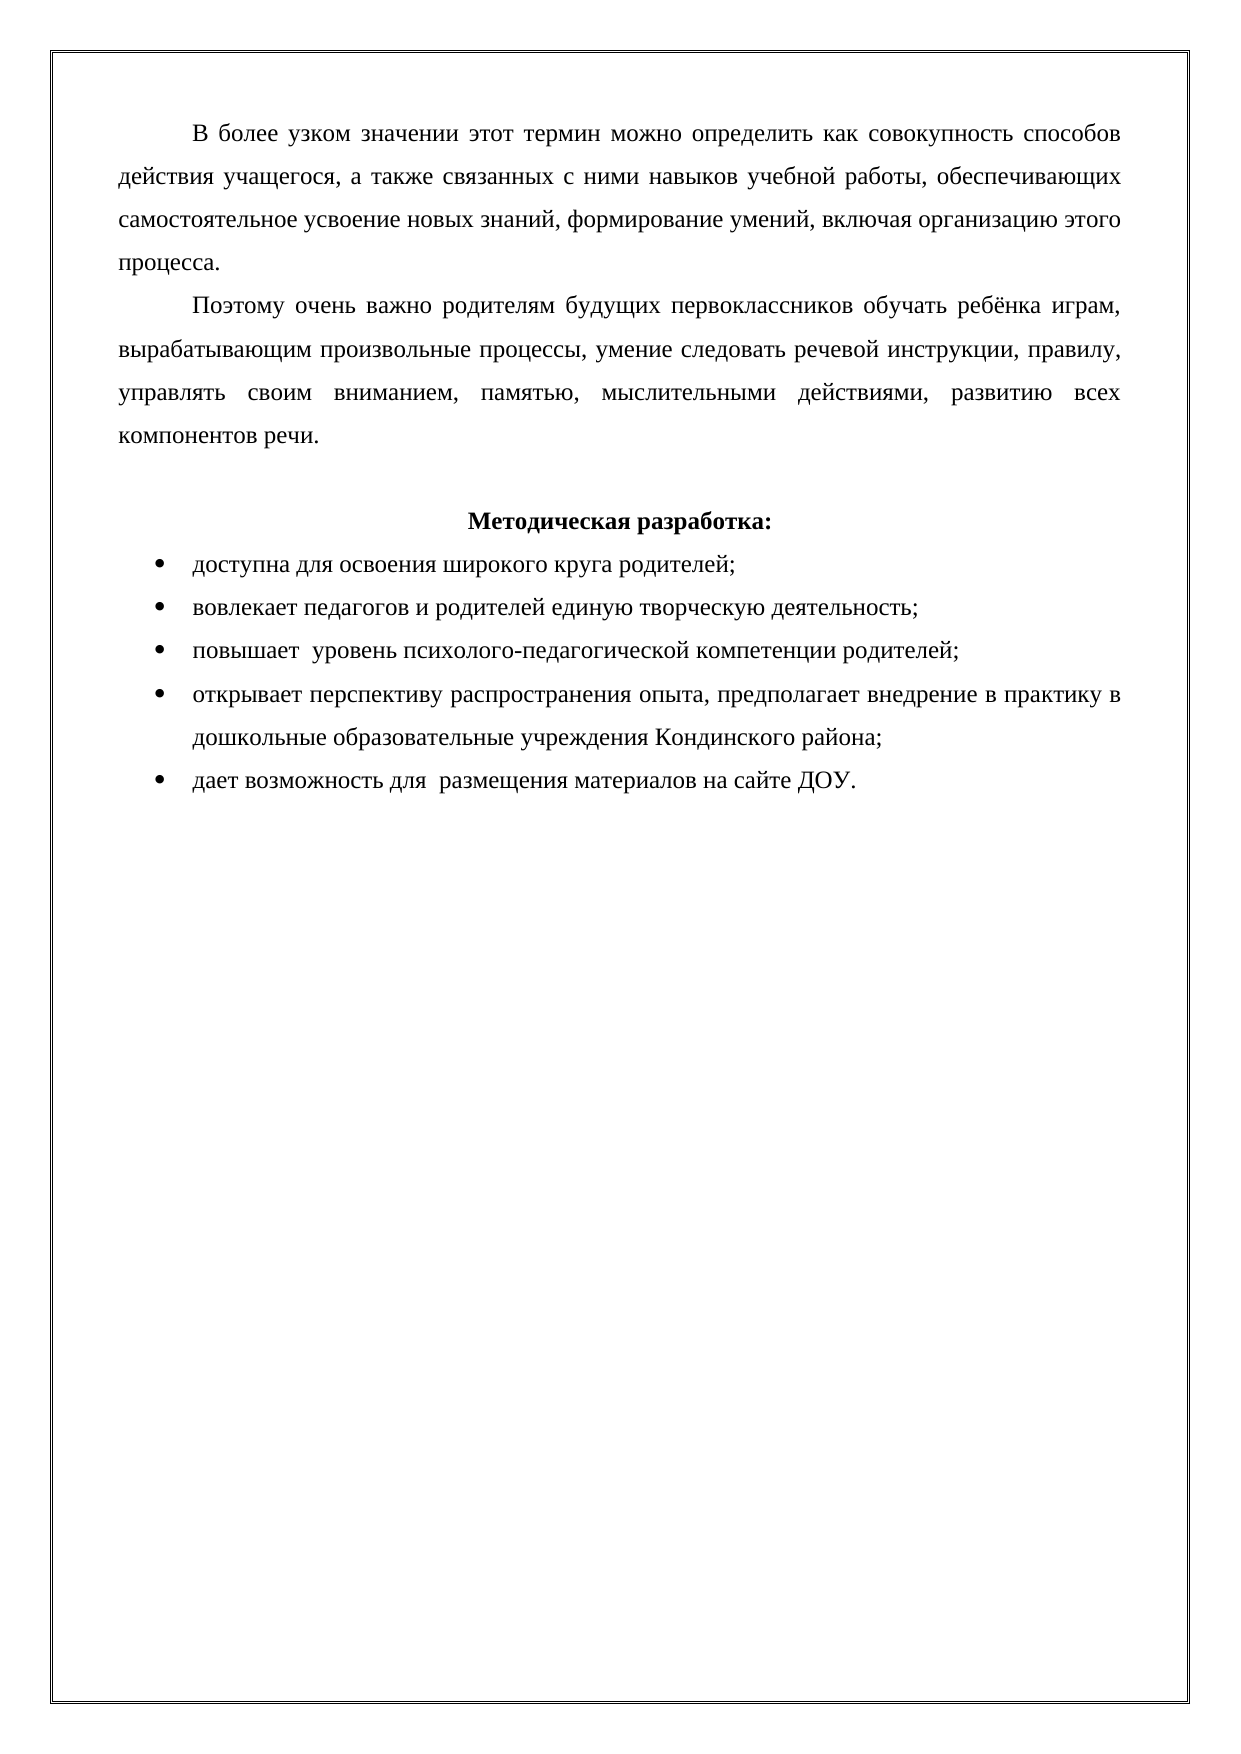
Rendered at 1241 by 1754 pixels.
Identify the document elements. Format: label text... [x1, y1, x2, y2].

text В более узком значении этот термин можно определить как совокупность способов действия учащегося, а также связанных с ними навыков учебной работы, обеспечивающих самостоятельное усвоение новых знаний, формирование умений, включая организацию этого процесса. [118, 118, 1122, 276]
list доступна для освоения широкого круга родителей; [155, 549, 1122, 578]
text Методическая разработка: [118, 506, 1122, 535]
list дает возможность для размещения материалов на сайте ДОУ. [155, 765, 1122, 794]
list открывает перспективу распространения опыта, предполагает внедрение в практику в дошкольные образовательные учреждения Кондинского района; [155, 679, 1122, 751]
text Поэтому очень важно родителям будущих первоклассников обучать ребёнка играм, вырабатывающим произвольные процессы, умение следовать речевой инструкции, правилу, управлять своим вниманием, памятью, мыслительными действиями, развитию всех компонентов речи. [118, 291, 1122, 449]
list повышает уровень психолого-педагогической компетенции родителей; [155, 636, 1122, 664]
list вовлекает педагогов и родителей единую творческую деятельность; [155, 592, 1122, 621]
